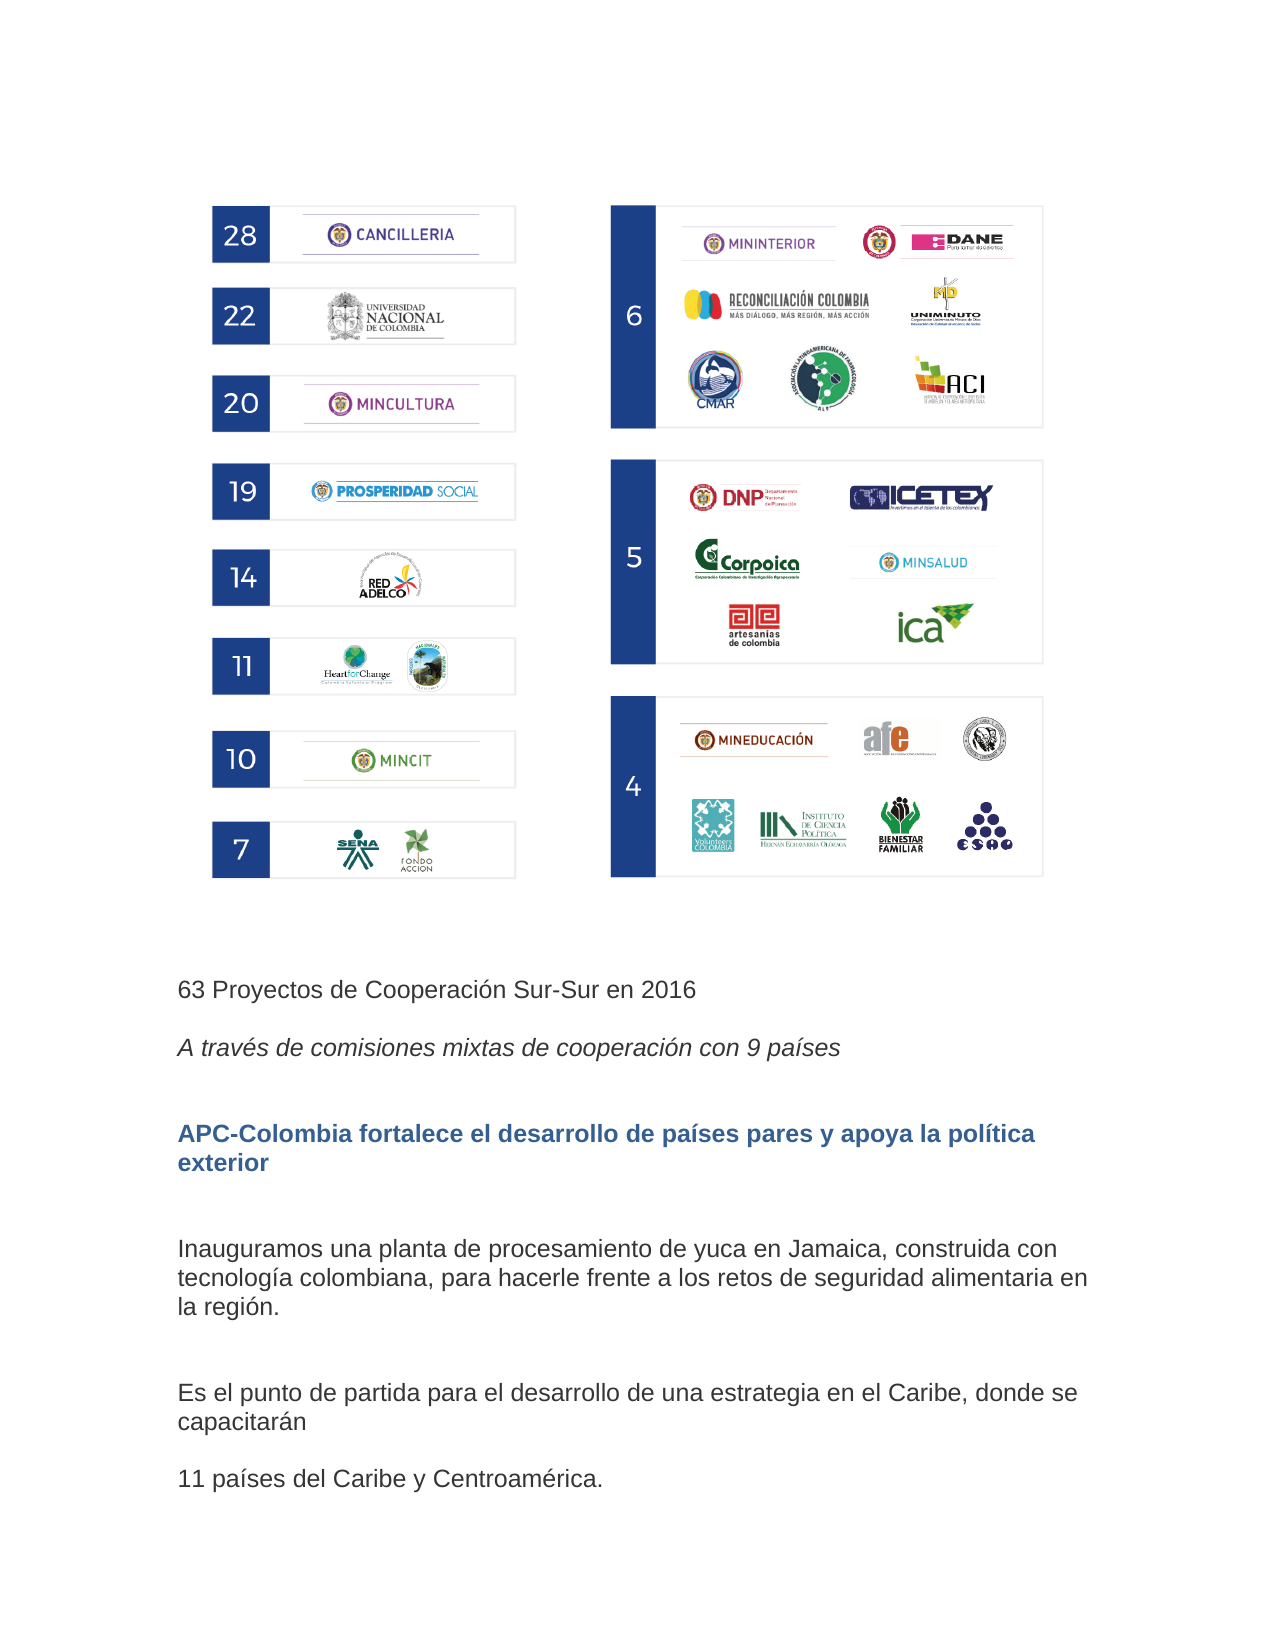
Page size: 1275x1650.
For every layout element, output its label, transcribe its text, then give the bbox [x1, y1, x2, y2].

text 63 Proyectos de Cooperación Sur-Sur en 2016 [177, 976, 1098, 1004]
text Inauguramos una planta de procesamiento de yuca en Jamaica, construida con tecnología colombiana, para hacerle frente a los retos de seguridad alimentaria en la región. [177, 1234, 1098, 1321]
text 11 países del Caribe y Centroamérica. [177, 1464, 1098, 1493]
text APC-Colombia fortalece el desarrollo de países pares y apoya la política exterior [177, 1119, 1098, 1177]
text A través de comisiones mixtas de cooperación con 9 países [177, 1033, 1098, 1062]
text Es el punto de partida para el desarrollo de una estrategia en el Caribe, donde se capacitarán [177, 1378, 1098, 1436]
picture [177, 176, 1098, 918]
